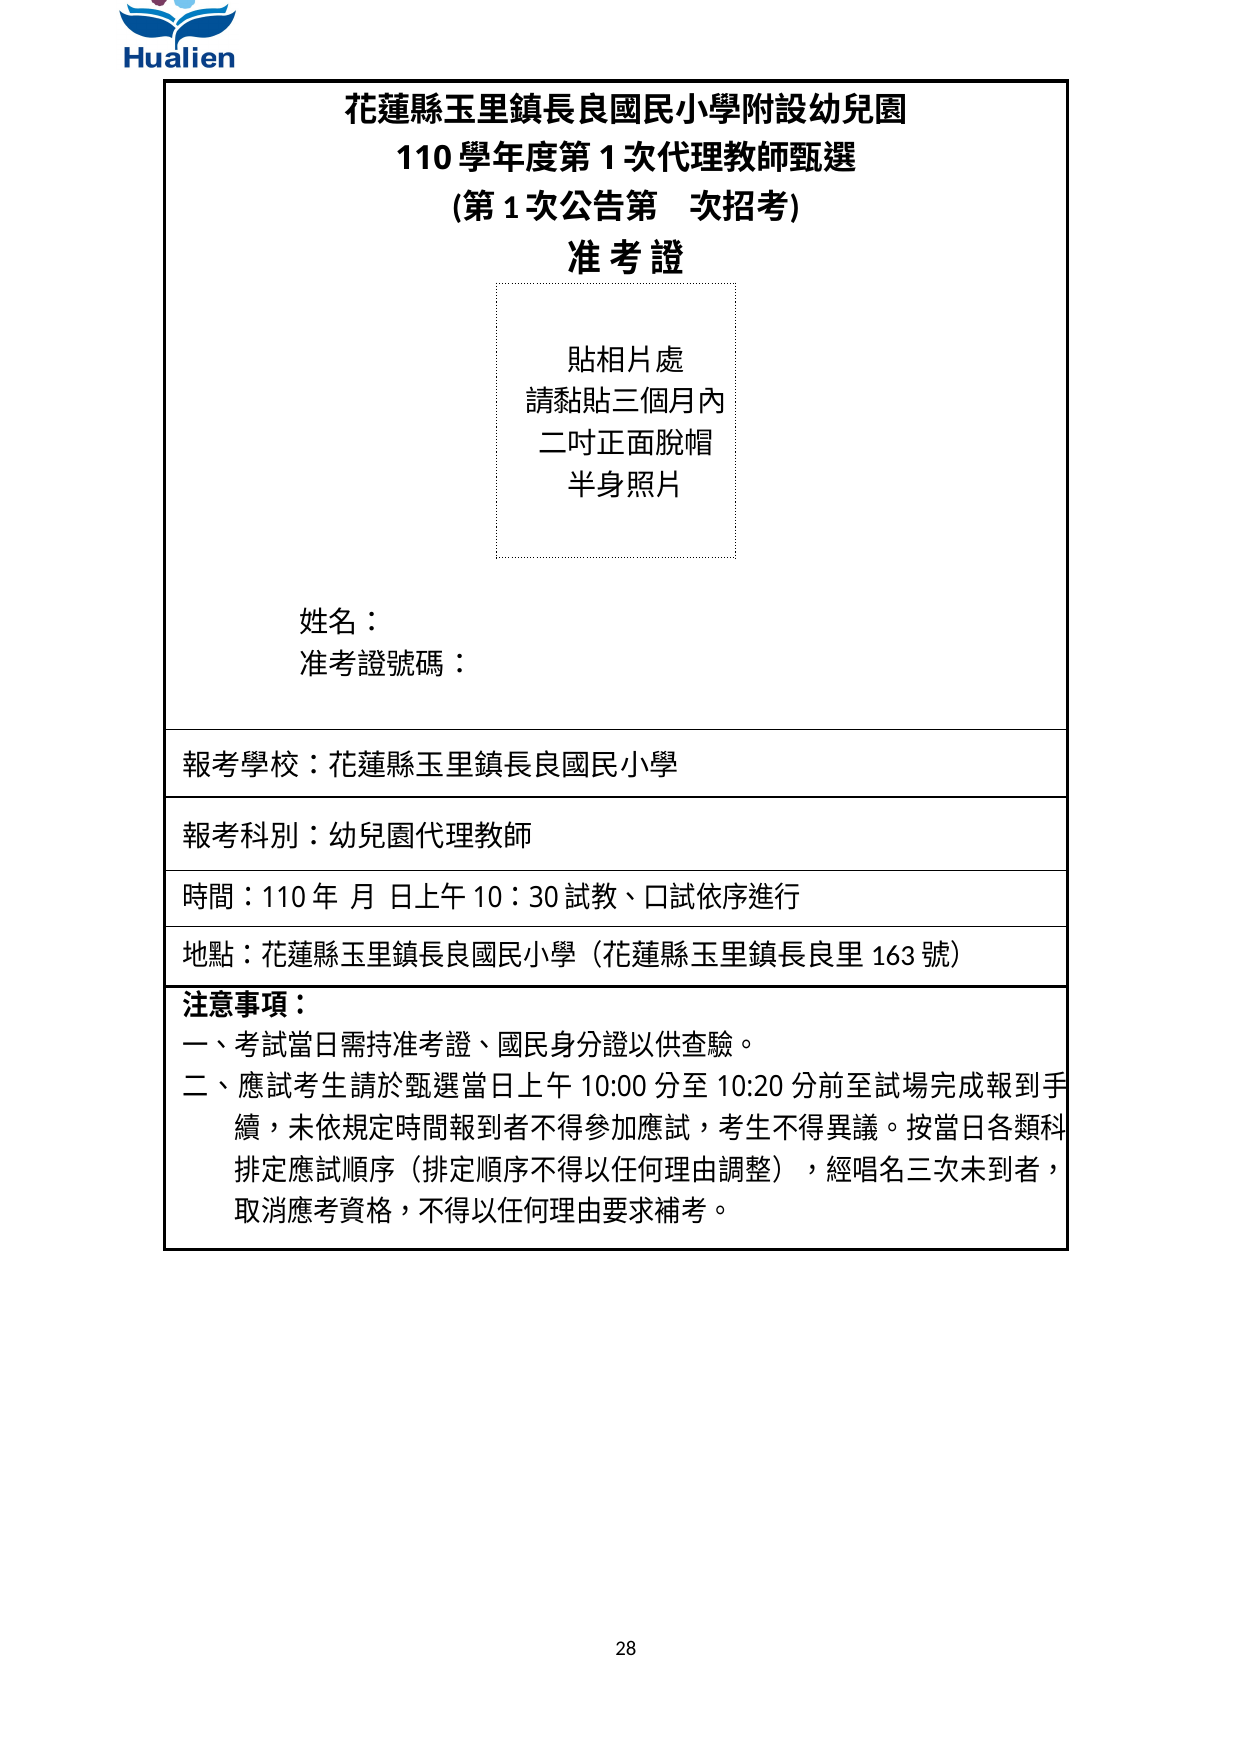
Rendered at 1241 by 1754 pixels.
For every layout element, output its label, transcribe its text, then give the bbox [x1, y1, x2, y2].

picture [116, 0, 239, 70]
table_cell 報考學校：花蓮縣玉里鎮長良國民小學 [166, 730, 1066, 796]
table_cell 注意事項： 一、考試當日需持准考證、國民身分證以供查驗。 二、應試考生請於甄選當日上午10:00分至10:20分前至試場完成報到手續，未依規定時間報到者不得參加應試，考生不得異議。按當日各類科排定應試順序（排定順序不得以任何理由調整），經唱名三次未到者，取消應考資格，不得以任何理由要求補考。 [166, 988, 1066, 1248]
table_header 花蓮縣玉里鎮長良國民小學附設幼兒園 110學年度第1次代理教師甄選 [166, 83, 1066, 179]
table_cell (第1次公告第 次招考) 准 考 證 姓名： 准考證號碼： [166, 179, 1066, 729]
table_cell 地點：花蓮縣玉里鎮長良國民小學（花蓮縣玉里鎮長良里163號） [166, 927, 1066, 985]
table_cell 時間：110年 月 日上午10：30試教、口試依序進行 [166, 871, 1066, 926]
table_cell 報考科別：幼兒園代理教師 [166, 798, 1066, 870]
